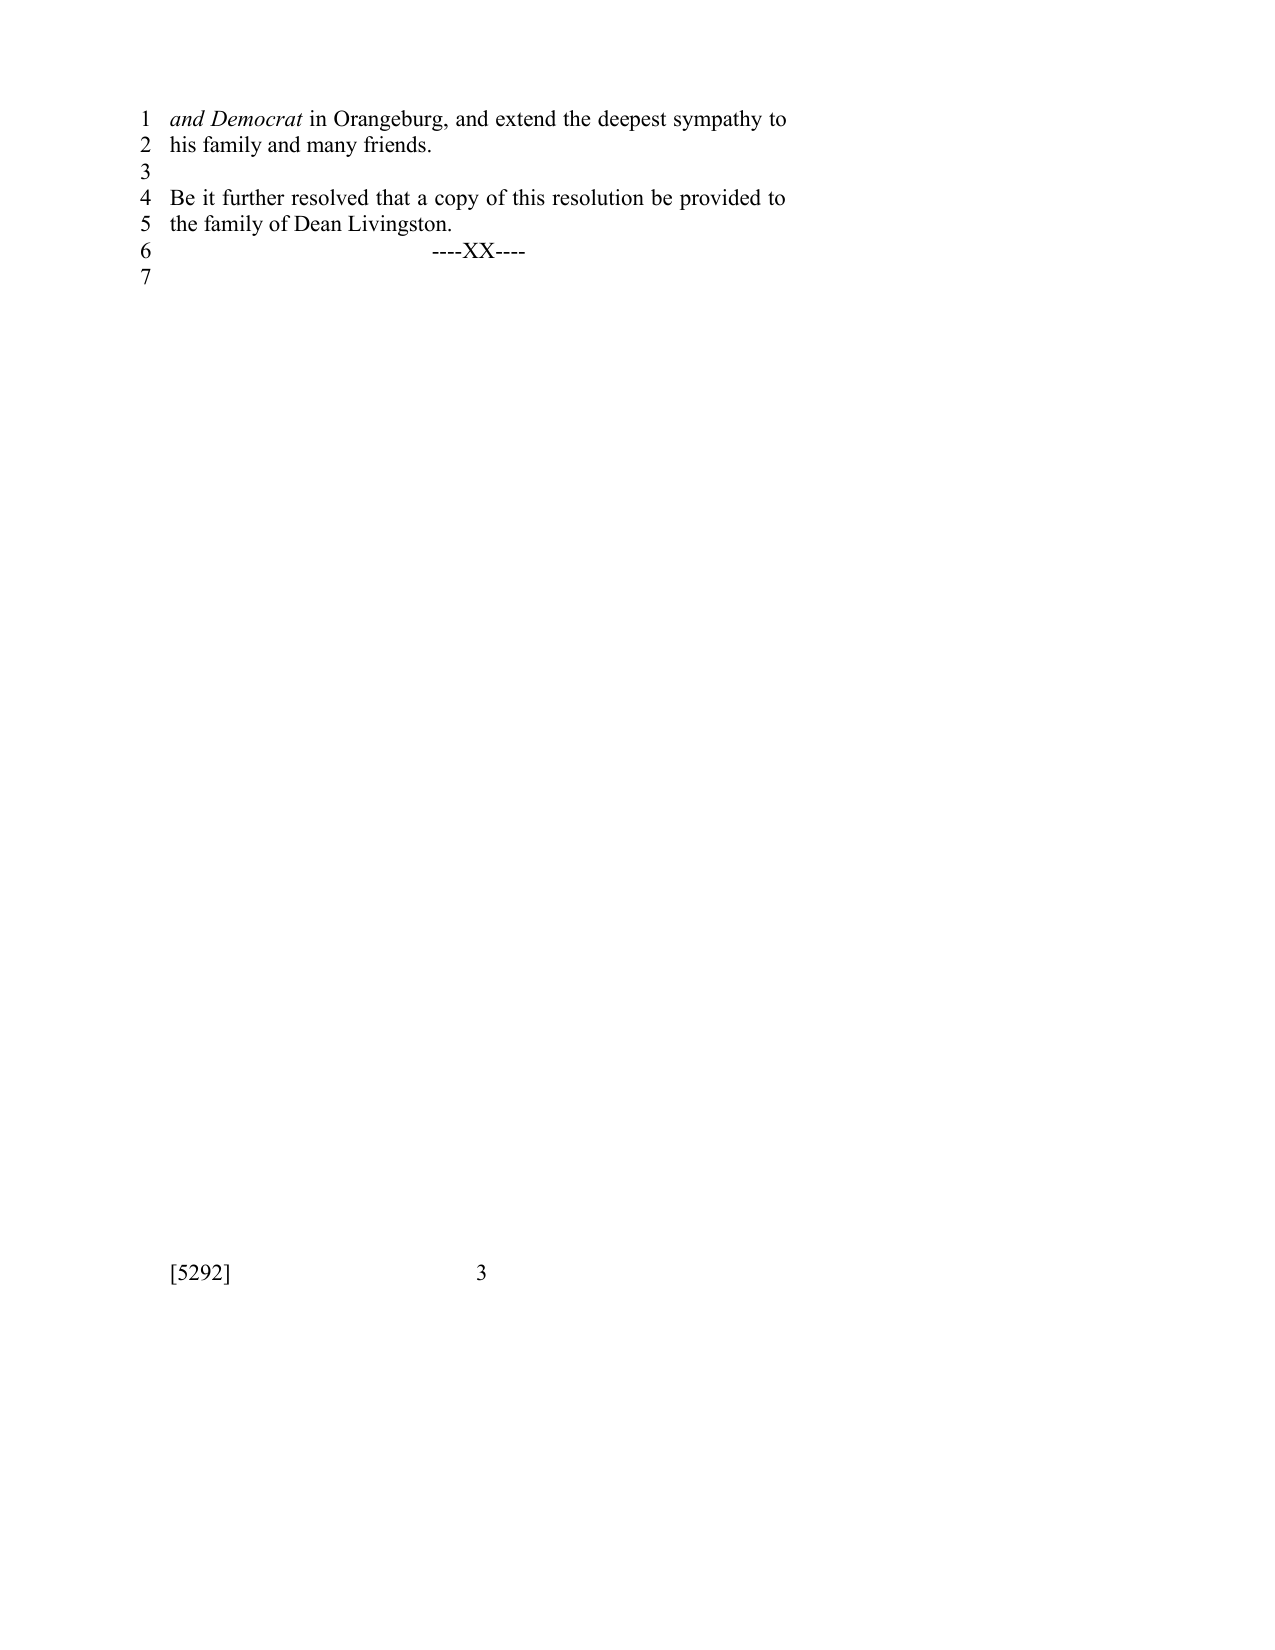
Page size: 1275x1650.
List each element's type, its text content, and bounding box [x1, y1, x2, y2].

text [169, 105, 787, 158]
text ----XX---- [169, 237, 787, 263]
text Be it further resolved that a copy of this resolution be provided to the family of Dean Livingston. [169, 184, 787, 237]
